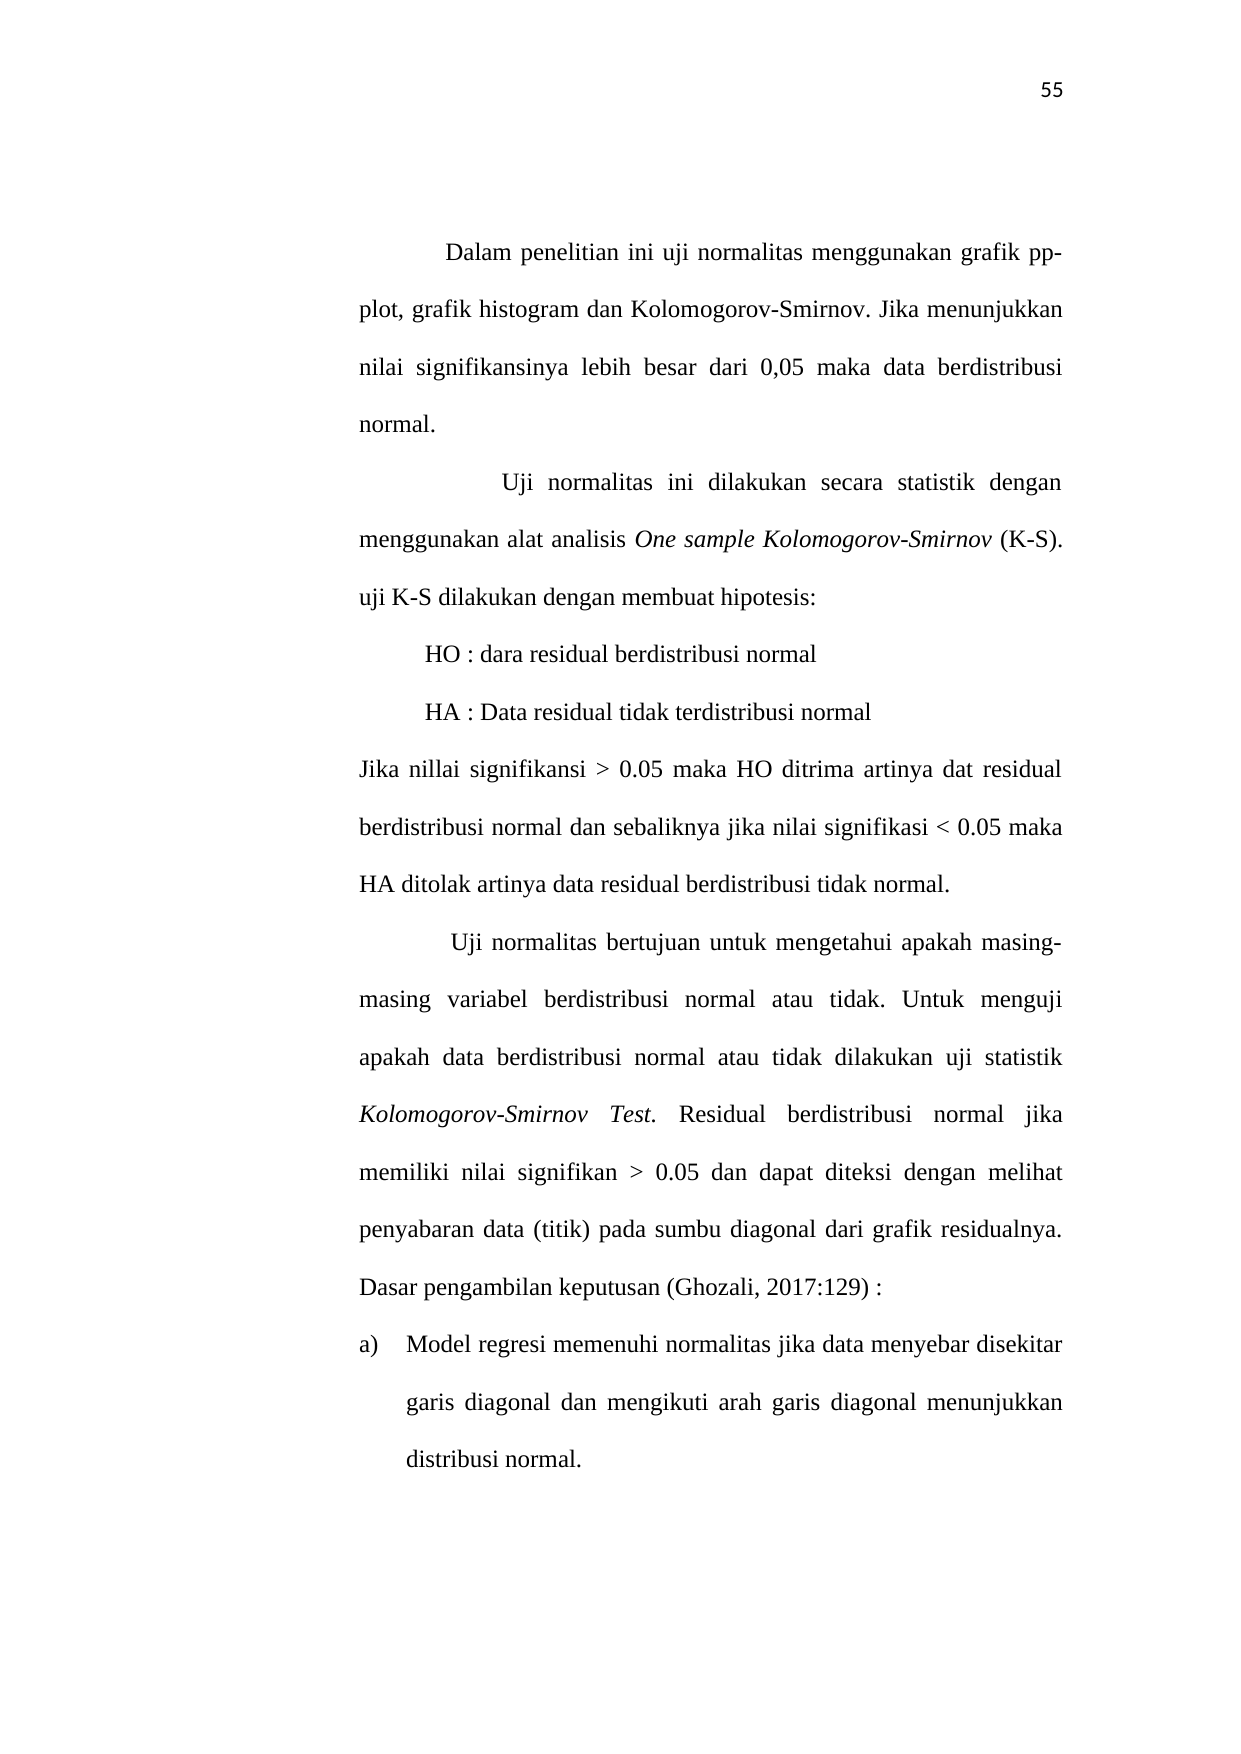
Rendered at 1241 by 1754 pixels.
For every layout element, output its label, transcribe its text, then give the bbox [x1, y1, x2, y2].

list HA : Data residual tidak terdistribusi normal [359, 697, 1063, 726]
list Model regresi memenuhi normalitas jika data menyebar disekitar garis diagonal dan mengikuti arah garis diagonal menunjukkan distribusi normal. [359, 1329, 1063, 1473]
list Uji normalitas bertujuan untuk mengetahui apakah masing-masing variabel berdistribusi normal atau tidak. Untuk menguji apakah data berdistribusi normal atau tidak dilakukan uji statistik Kolomogorov-Smirnov Test. Residual berdistribusi normal jika memiliki nilai signifikan > 0.05 dan dapat diteksi dengan melihat penyabaran data (titik) pada sumbu diagonal dari grafik residualnya. Dasar pengambilan keputusan (Ghozali, 2017:129) : [359, 927, 1063, 1301]
list Uji normalitas ini dilakukan secara statistik dengan menggunakan alat analisis One sample Kolomogorov-Smirnov (K-S). uji K-S dilakukan dengan membuat hipotesis: [359, 467, 1063, 611]
list Dalam penelitian ini uji normalitas menggunakan grafik pp-plot, grafik histogram dan Kolomogorov-Smirnov. Jika menunjukkan nilai signifikansinya lebih besar dari 0,05 maka data berdistribusi normal. [359, 237, 1063, 438]
list HO : dara residual berdistribusi normal [359, 639, 1063, 668]
list Jika nillai signifikansi > 0.05 maka HO ditrima artinya dat residual berdistribusi normal dan sebaliknya jika nilai signifikasi < 0.05 maka HA ditolak artinya data residual berdistribusi tidak normal. [359, 754, 1063, 898]
